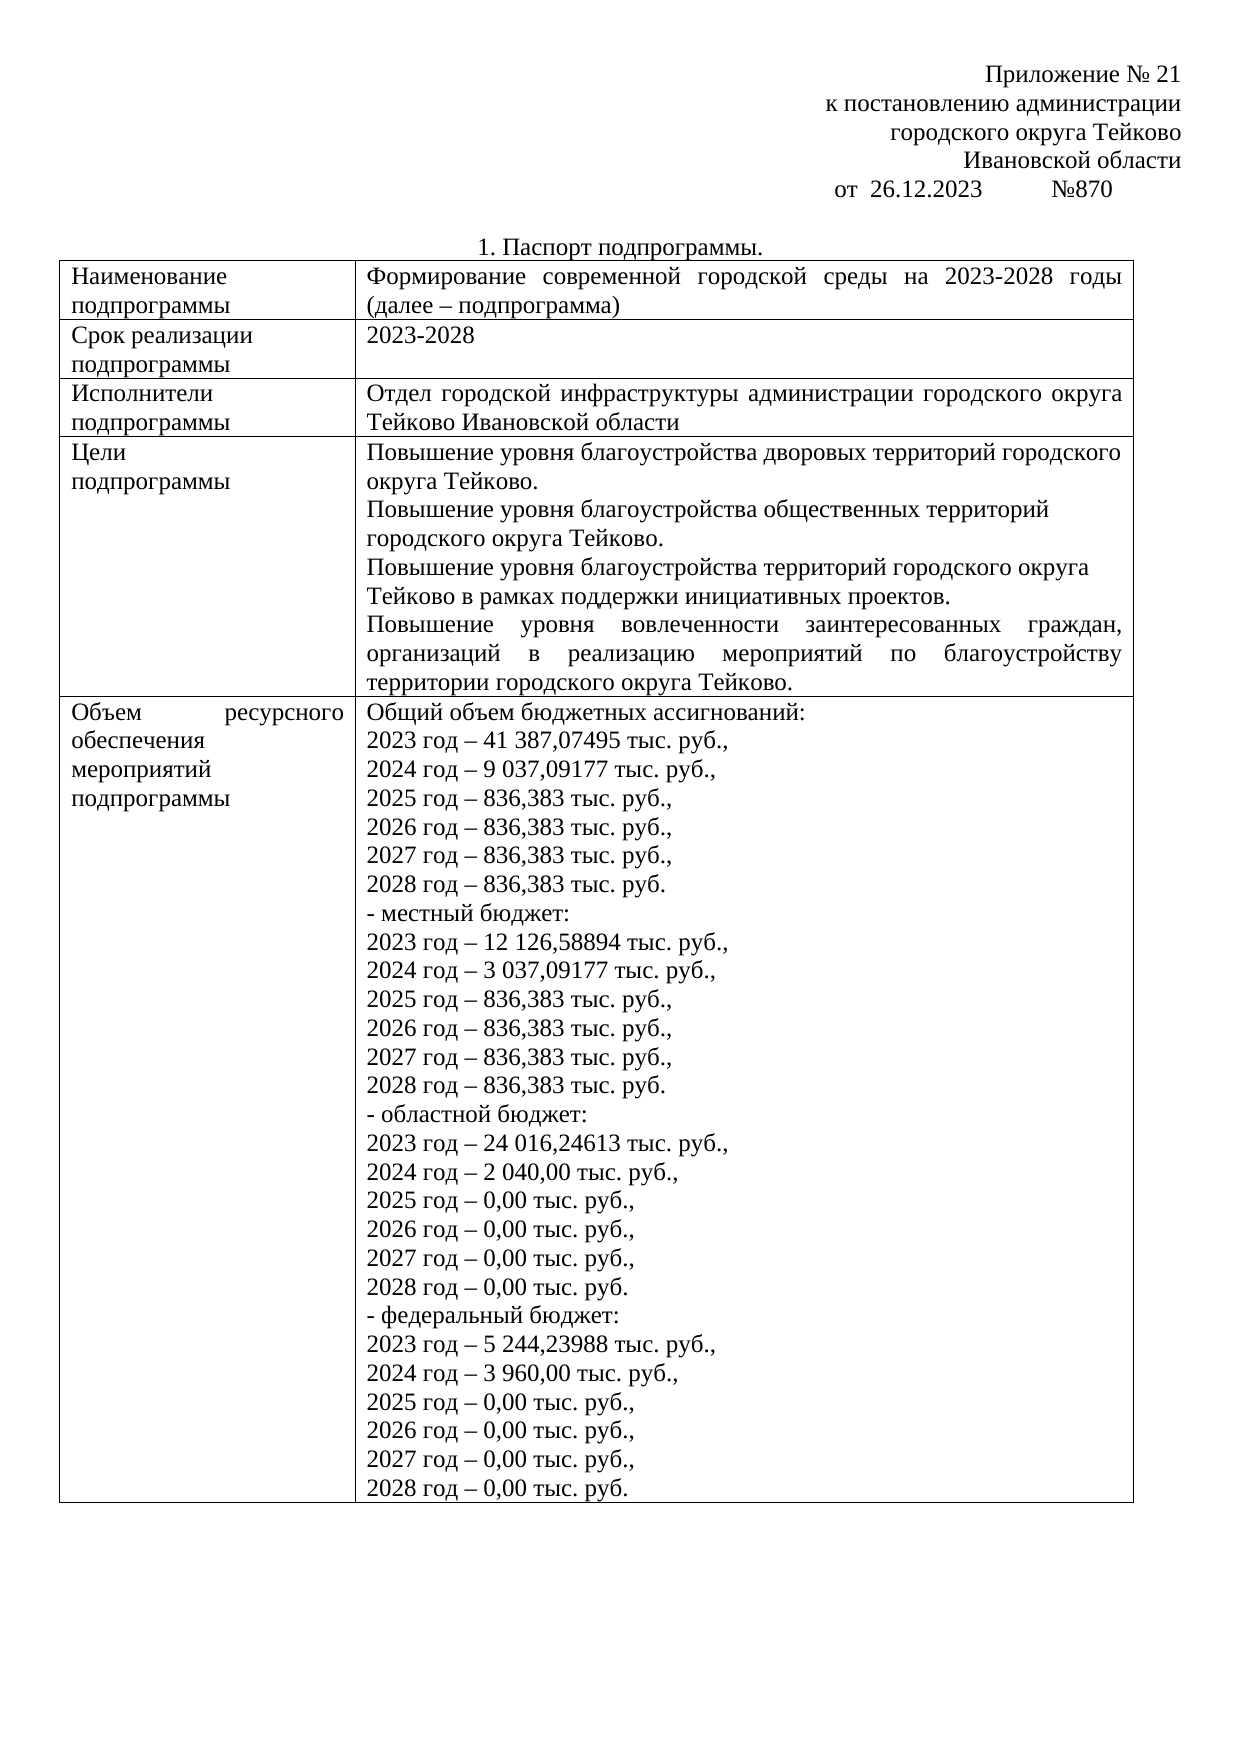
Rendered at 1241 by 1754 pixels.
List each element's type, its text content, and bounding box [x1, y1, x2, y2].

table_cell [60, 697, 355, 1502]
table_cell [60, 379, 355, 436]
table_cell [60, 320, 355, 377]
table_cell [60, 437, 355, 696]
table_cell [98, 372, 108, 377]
text городского округа Тейково [59, 117, 1181, 145]
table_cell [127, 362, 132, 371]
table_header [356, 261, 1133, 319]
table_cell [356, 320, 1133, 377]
text Ивановской области [59, 145, 1181, 174]
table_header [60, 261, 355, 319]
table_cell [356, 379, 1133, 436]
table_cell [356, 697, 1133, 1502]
text к постановлению администрации [59, 88, 1181, 117]
text 1. Паспорт подпрограммы. [59, 232, 1181, 260]
text от 26.12.2023 №870 [59, 174, 1181, 203]
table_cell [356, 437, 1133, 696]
text Приложение № 21 [59, 59, 1181, 88]
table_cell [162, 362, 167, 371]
